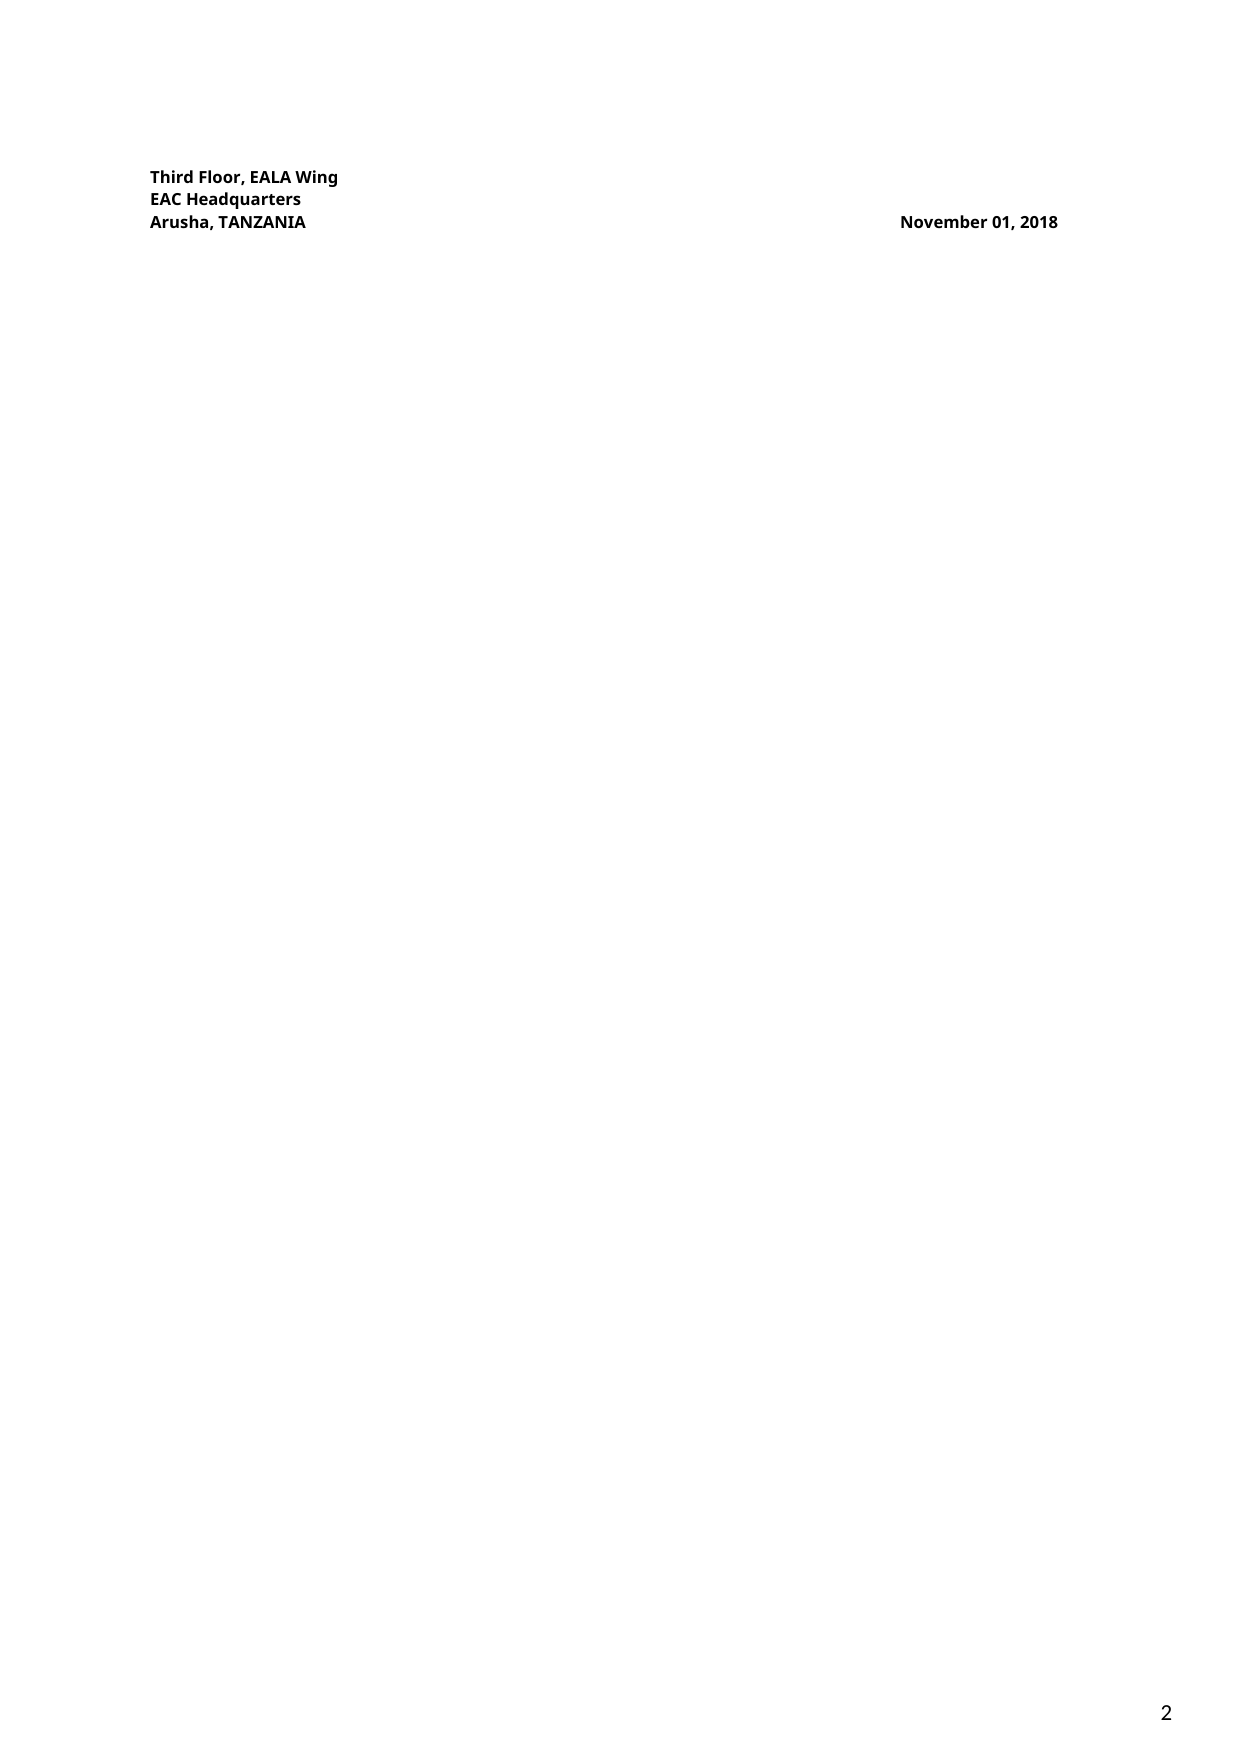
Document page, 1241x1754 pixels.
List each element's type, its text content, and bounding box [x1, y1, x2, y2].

text Third Floor, EALA Wing [150, 165, 1172, 188]
text EAC Headquarters [150, 188, 1172, 211]
text Arusha, TANZANIA November 01, 2018 [150, 211, 1172, 233]
